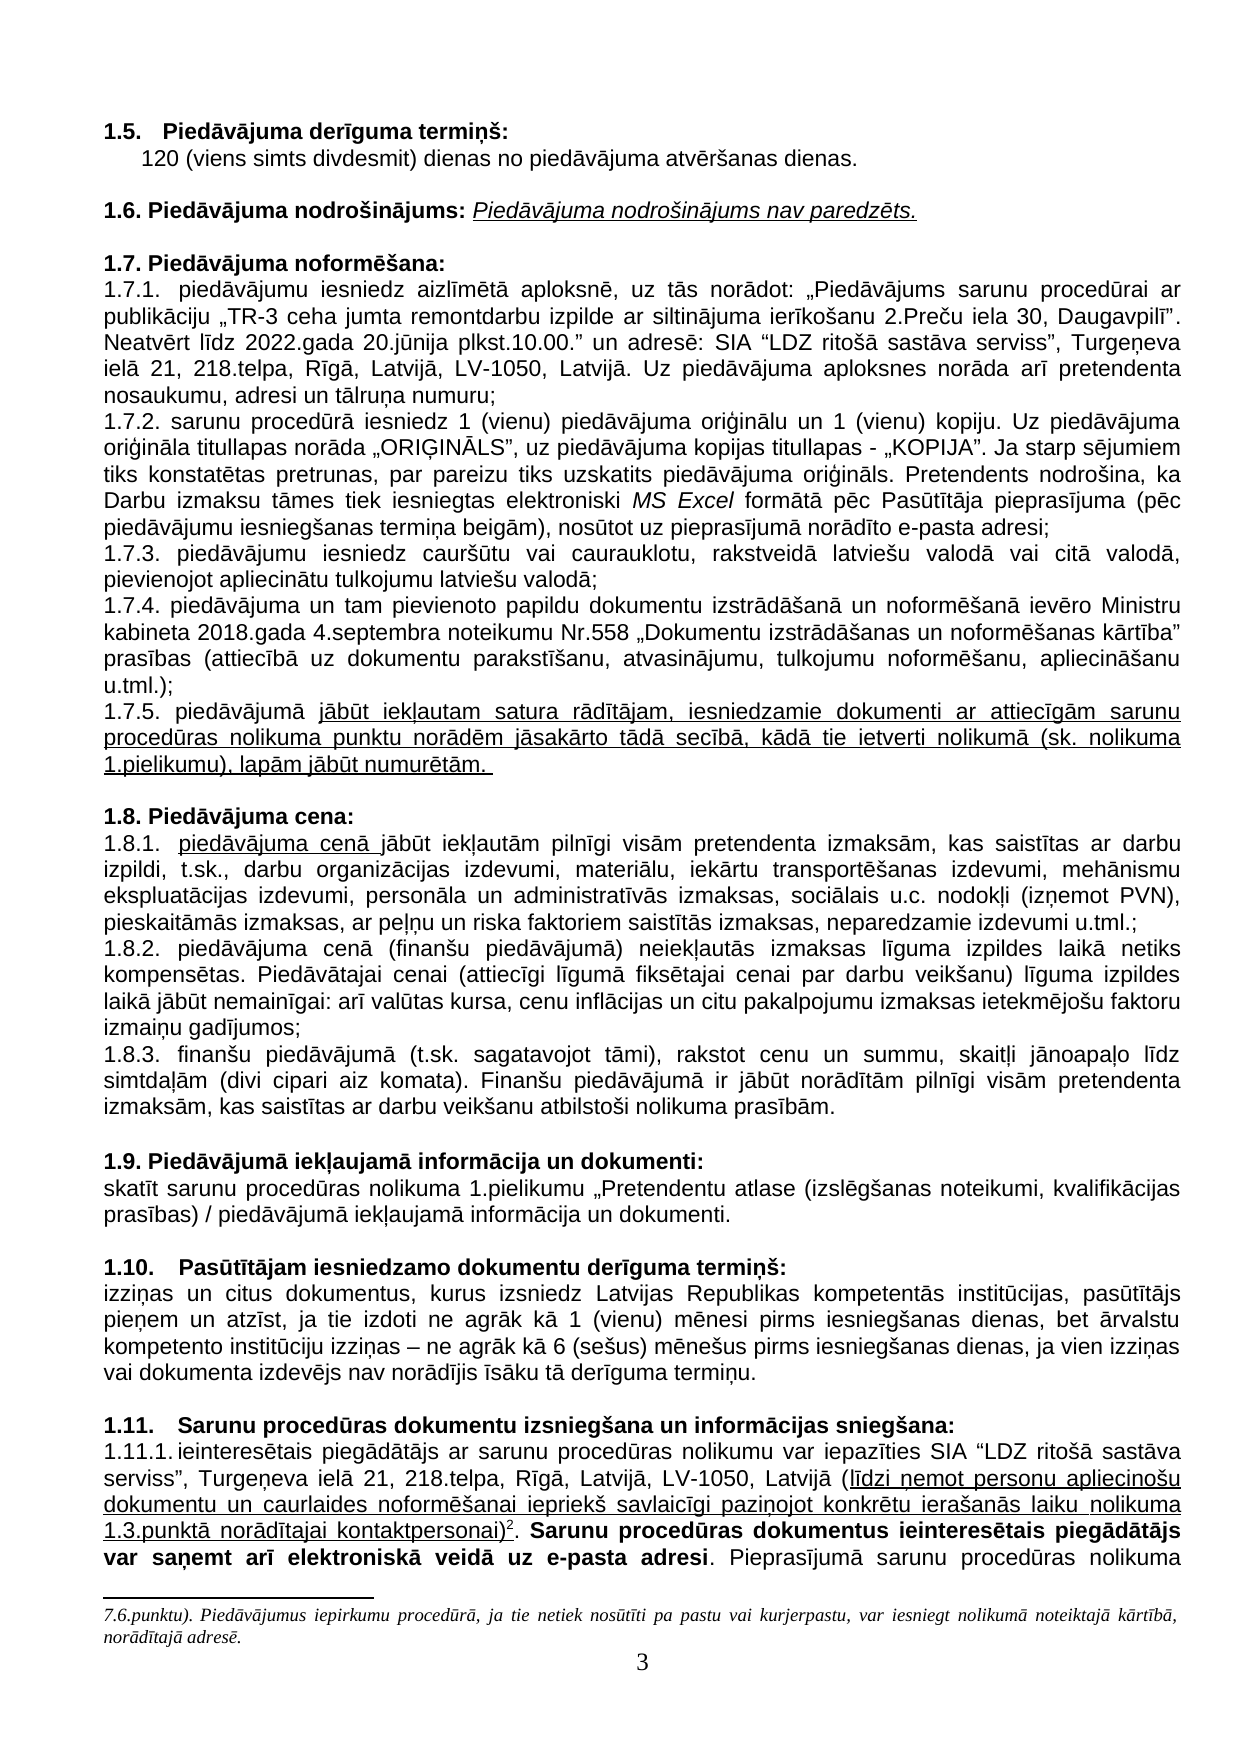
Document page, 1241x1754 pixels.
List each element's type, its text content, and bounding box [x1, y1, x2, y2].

list Sarunu procedūras dokumentu izsniegšana un informācijas sniegšana: [103, 1412, 1181, 1438]
list Pasūtītājam iesniedzamo dokumentu derīguma termiņš: [103, 1254, 1181, 1280]
list piedāvājuma cenā (finanšu piedāvājumā) neiekļautās izmaksas līguma izpildes laikā netiks kompensētas. Piedāvātajai cenai (attiecīgi līgumā fiksētajai cenai par darbu veikšanu) līguma izpildes laikā jābūt nemainīgai: arī valūtas kursa, cenu inflācijas un citu pakalpojumu izmaksas ietekmējošu faktoru izmaiņu gadījumos; [103, 935, 1181, 1041]
list piedāvājuma cenā jābūt iekļautām pilnīgi visām pretendenta izmaksām, kas saistītas ar darbu izpildi, t.sk., darbu organizācijas izdevumi, materiālu, iekārtu transportēšanas izdevumi, mehānismu ekspluatācijas izdevumi, personāla un administratīvās izmaksas, sociālais u.c. nodokļi (izņemot PVN), pieskaitāmās izmaksas, ar peļņu un riska faktoriem saistītās izmaksas, neparedzamie izdevumi u.tml.; [103, 830, 1181, 935]
text 1.7.4. piedāvājuma un tam pievienoto papildu dokumentu izstrādāšanā un noformēšanā ievēro Ministru kabineta 2018.gada 4.septembra noteikumu Nr.558 „Dokumentu izstrādāšanas un noformēšanas kārtība” prasības (attiecībā uz dokumentu parakstīšanu, atvasinājumu, tulkojumu noformēšanu, apliecināšanu u.tml.); [103, 592, 1181, 698]
text 1.7.5. piedāvājumā jābūt iekļautam satura rādītājam, iesniedzamie dokumenti ar attiecīgām sarunu procedūras nolikuma punktu norādēm jāsakārto tādā secībā, kādā tie ietverti nolikumā (sk. nolikuma 1.pielikumu), lapām jābūt numurētām. [103, 698, 1181, 747]
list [103, 1515, 1181, 1570]
list Piedāvājuma nodrošinājums: Piedāvājuma nodrošinājums nav paredzēts. [103, 197, 1181, 223]
list 1.8. Piedāvājuma cena: [103, 803, 1181, 830]
text 1.7.2. sarunu procedūrā iesniedz 1 (vienu) piedāvājuma oriģinālu un 1 (vienu) kopiju. Uz piedāvājuma oriģināla titullapas norāda „ORIĢINĀLS”, uz piedāvājuma kopijas titullapas - „KOPIJA”. Ja starp sējumiem tiks konstatētas pretrunas, par pareizu tiks uzskatits piedāvājuma oriģināls. Pretendents nodrošina, ka Darbu izmaksu tāmes tiek iesniegtas elektroniski MS Excel formātā pēc Pasūtītāja pieprasījuma (pēc piedāvājumu iesniegšanas termiņa beigām), nosūtot uz pieprasījumā norādīto e-pasta adresi; [103, 408, 1181, 540]
text 120 (viens simts divdesmit) dienas no piedāvājuma atvēršanas dienas. [141, 144, 1181, 171]
list Piedāvājuma derīguma termiņš: [103, 118, 1181, 144]
text 1.7.5. piedāvājumā jābūt iekļautam satura rādītājam, iesniedzamie dokumenti ar attiecīgām sarunu procedūras nolikuma punktu norādēm jāsakārto tādā secībā, kādā tie ietverti nolikumā (sk. nolikuma 1.pielikumu), lapām jābūt numurētām. [103, 748, 1181, 777]
list Piedāvājuma noformēšana: [103, 250, 1181, 276]
text 1.7.3. piedāvājumu iesniedz cauršūtu vai caurauklotu, rakstveidā latviešu valodā vai citā valodā, pievienojot apliecinātu tulkojumu latviešu valodā; [103, 540, 1181, 592]
list izziņas un citus dokumentus, kurus izsniedz Latvijas Republikas kompetentās institūcijas, pasūtītājs pieņem un atzīst, ja tie izdoti ne agrāk kā 1 (vienu) mēnesi pirms iesniegšanas dienas, bet ārvalstu kompetento institūciju izziņas – ne agrāk kā 6 (sešus) mēnešus pirms iesniegšanas dienas, ja vien izziņas vai dokumenta izdevējs nav norādījis īsāku tā derīguma termiņu. [103, 1280, 1181, 1386]
list piedāvājumu iesniedz aizlīmētā aploksnē, uz tās norādot: „Piedāvājums sarunu procedūrai ar publikāciju „TR-3 ceha jumta remontdarbu izpilde ar siltinājuma ierīkošanu 2.Preču iela 30, Daugavpilī”. Neatvērt līdz 2022.gada 20.jūnija plkst.10.00.” un adresē: SIA “LDZ ritošā sastāva serviss”, Turgeņeva ielā 21, 218.telpa, Rīgā, Latvijā, LV-1050, Latvijā. Uz piedāvājuma aploksnes norāda arī pretendenta nosaukumu, adresi un tālruņa numuru; [103, 276, 1181, 408]
list Piedāvājumā iekļaujamā informācija un dokumenti: [103, 1148, 1181, 1175]
list finanšu piedāvājumā (t.sk. sagatavojot tāmi), rakstot cenu un summu, skaitļi jānoapaļo līdz simtdaļām (divi cipari aiz komata). Finanšu piedāvājumā ir jābūt norādītām pilnīgi visām pretendenta izmaksām, kas saistītas ar darbu veikšanu atbilstoši nolikuma prasībām. [103, 1041, 1181, 1119]
text skatīt sarunu procedūras nolikuma 1.pielikumu „Pretendentu atlase (izslēgšanas noteikumi, kvalifikācijas prasības) / piedāvājumā iekļaujamā informācija un dokumenti. [103, 1175, 1181, 1227]
